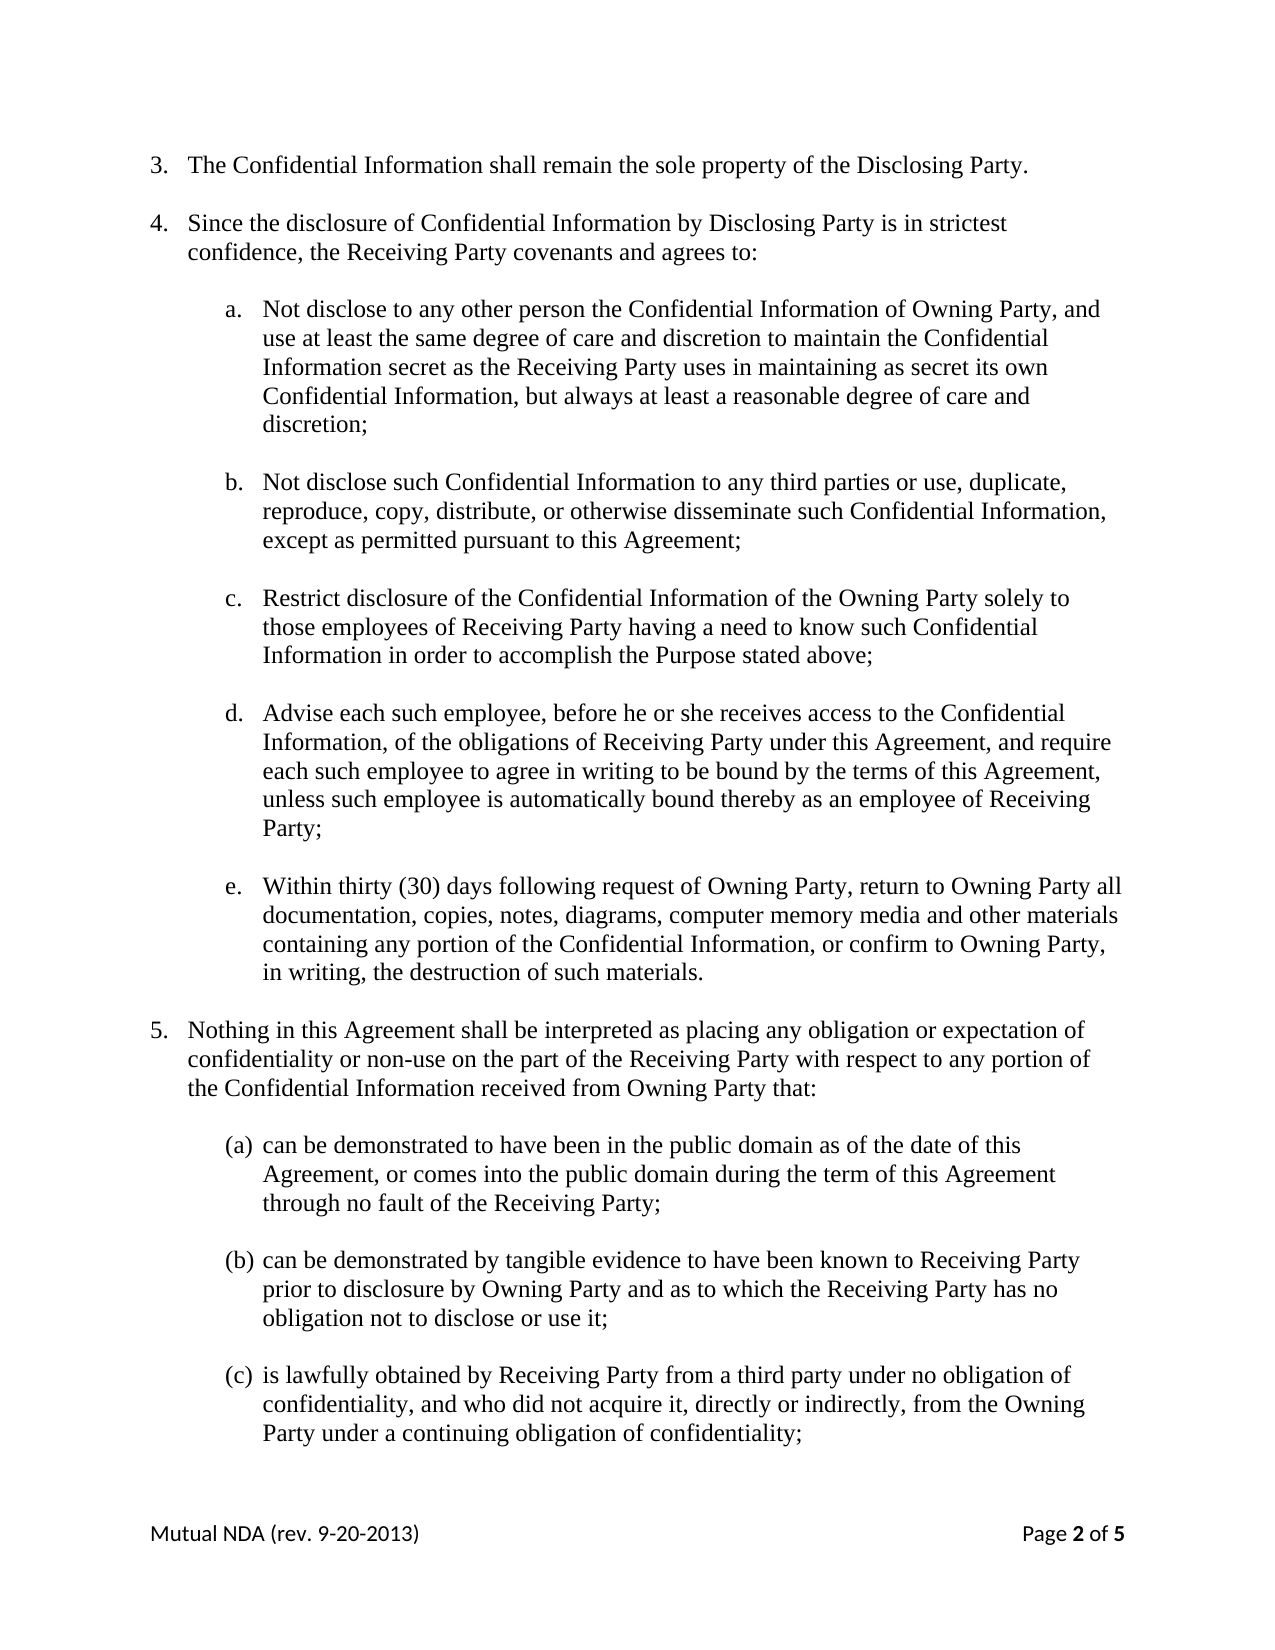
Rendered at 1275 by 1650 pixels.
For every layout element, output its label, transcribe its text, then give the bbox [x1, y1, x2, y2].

text 4. Since the disclosure of Confidential Information by Disclosing Party is in strictest confidence, the Receiving Party covenants and agrees to: [150, 208, 1125, 265]
text (a) can be demonstrated to have been in the public domain as of the date of this Agreement, or comes into the public domain during the term of this Agreement through no fault of the Receiving Party; [225, 1130, 1125, 1217]
text 3. The Confidential Information shall remain the sole property of the Disclosing Party. [150, 150, 1125, 179]
text b. Not disclose such Confidential Information to any third parties or use, duplicate, reproduce, copy, distribute, or otherwise disseminate such Confidential Information, except as permitted pursuant to this Agreement; [225, 467, 1125, 554]
text e. Within thirty (30) days following request of Owning Party, return to Owning Party all documentation, copies, notes, diagrams, computer memory media and other materials containing any portion of the Confidential Information, or confirm to Owning Party, in writing, the destruction of such materials. [225, 871, 1125, 986]
text 5. Nothing in this Agreement shall be interpreted as placing any obligation or expectation of confidentiality or non-use on the part of the Receiving Party with respect to any portion of the Confidential Information received from Owning Party that: [150, 1015, 1125, 1102]
text (b) can be demonstrated by tangible evidence to have been known to Receiving Party prior to disclosure by Owning Party and as to which the Receiving Party has no obligation not to disclose or use it; [225, 1245, 1125, 1332]
text a. Not disclose to any other person the Confidential Information of Owning Party, and use at least the same degree of care and discretion to maintain the Confidential Information secret as the Receiving Party uses in maintaining as secret its own Confidential Information, but always at least a reasonable degree of care and discretion; [225, 294, 1125, 438]
text c. Restrict disclosure of the Confidential Information of the Owning Party solely to those employees of Receiving Party having a need to know such Confidential Information in order to accomplish the Purpose stated above; [225, 583, 1125, 669]
text (c) is lawfully obtained by Receiving Party from a third party under no obligation of confidentiality, and who did not acquire it, directly or indirectly, from the Owning Party under a continuing obligation of confidentiality; [225, 1360, 1125, 1447]
text d. Advise each such employee, before he or she receives access to the Confidential Information, of the obligations of Receiving Party under this Agreement, and require each such employee to agree in writing to be bound by the terms of this Agreement, unless such employee is automatically bound thereby as an employee of Receiving Party; [225, 698, 1125, 842]
